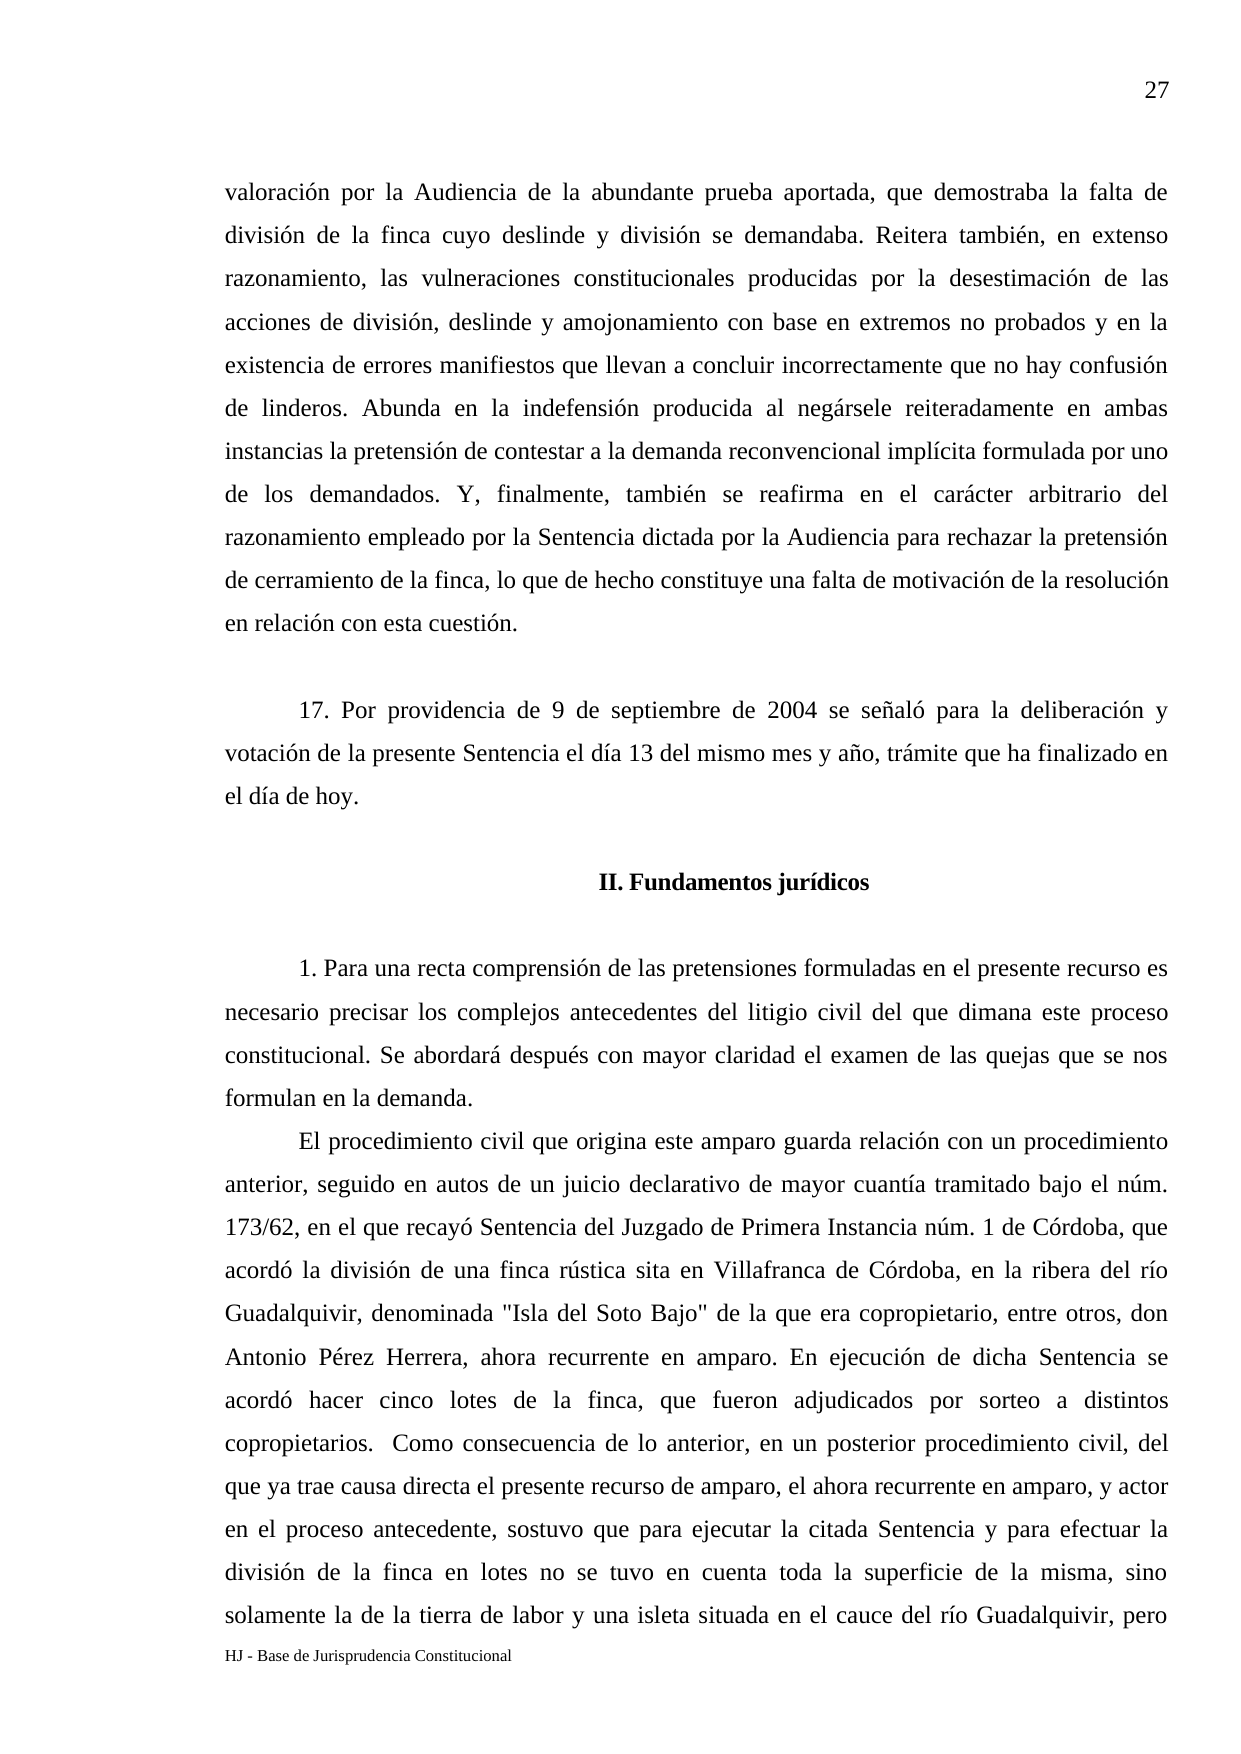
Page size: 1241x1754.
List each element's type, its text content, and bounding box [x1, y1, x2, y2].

subtitle II. Fundamentos jurídicos [224, 867, 1169, 896]
text 1. Para una recta comprensión de las pretensiones formuladas en el presente recurso es necesario precisar los complejos antecedentes del litigio civil del que dimana este proceso constitucional. Se abordará después con mayor claridad el examen de las quejas que se nos formulan en la demanda. [224, 953, 1169, 1112]
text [224, 177, 1169, 637]
text 17. Por providencia de 9 de septiembre de 2004 se señaló para la deliberación y votación de la presente Sentencia el día 13 del mismo mes y año, trámite que ha finalizado en el día de hoy. [224, 695, 1169, 810]
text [224, 1126, 1169, 1629]
